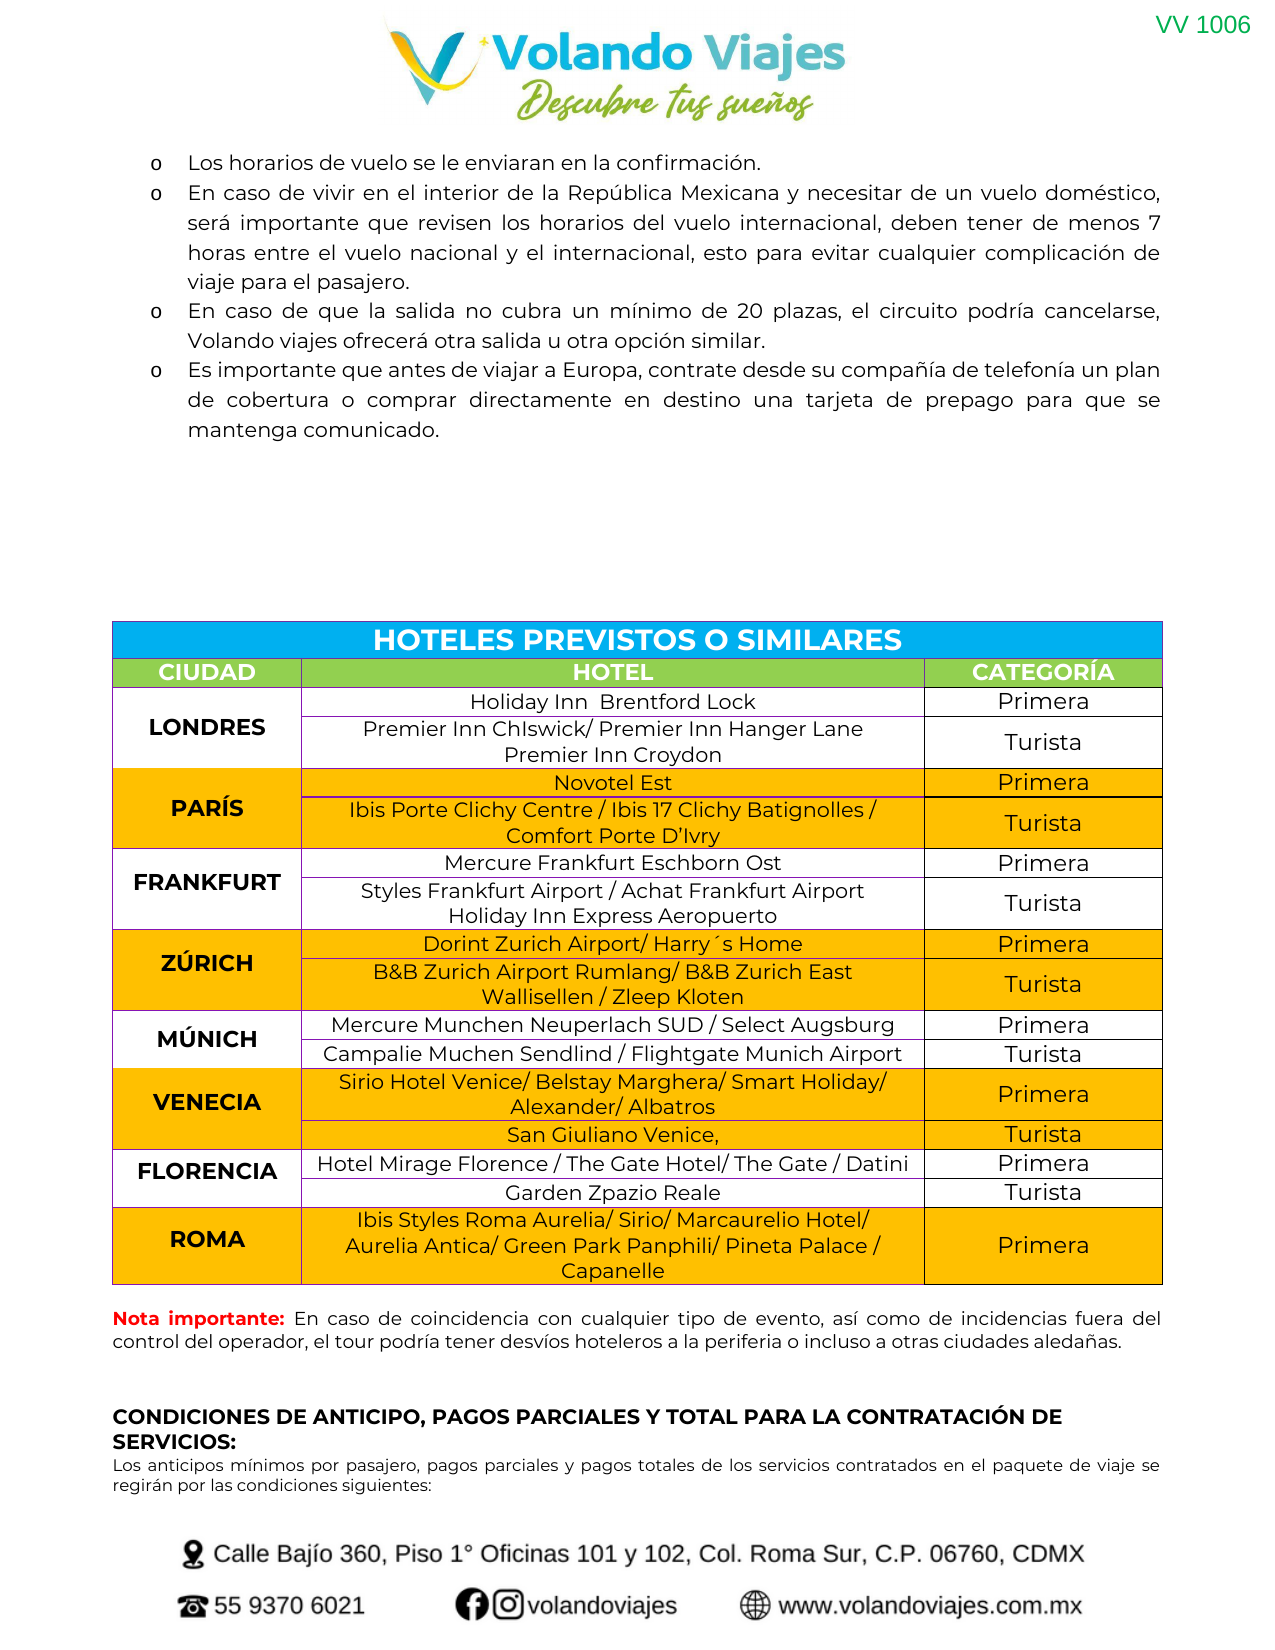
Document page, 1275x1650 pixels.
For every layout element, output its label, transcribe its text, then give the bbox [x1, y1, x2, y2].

table_cell MÚNICH [113, 1011, 301, 1068]
list Los horarios de vuelo se le enviaran en la confirmación. [150, 150, 1162, 176]
table_cell Sirio Hotel Venice/ Belstay Marghera/ Smart Holiday/ Alexander/ Albatros [302, 1069, 924, 1120]
table_cell Turista [925, 1121, 1162, 1149]
table_cell Dorint Zurich Airport/ Harry´s Home [302, 930, 924, 958]
table_cell CATEGORÍA [925, 659, 1162, 687]
table_cell Turista [925, 798, 1162, 848]
table_cell Turista [925, 717, 1162, 767]
text Los anticipos mínimos por pasajero, pagos parciales y pagos totales de los servicios contratados en el paquete de viaje se regirán por las condiciones siguientes: [112, 1455, 1162, 1496]
table_cell Mercure Munchen Neuperlach SUD / Select Augsburg [302, 1011, 924, 1039]
table_cell San Giuliano Venice, [302, 1121, 924, 1149]
table_cell PARÍS [113, 768, 301, 848]
text CONDICIONES DE ANTICIPO, PAGOS PARCIALES Y TOTAL PARA LA CONTRATACIÓN DE SERVICIOS: [112, 1404, 1162, 1455]
table_cell Campalie Muchen Sendlind / Flightgate Munich Airport [302, 1040, 924, 1068]
table_cell Primera [925, 1150, 1162, 1178]
table_cell Turista [925, 1040, 1162, 1068]
table_cell Holiday Inn Brentford Lock [302, 688, 924, 716]
list En caso de vivir en el interior de la República Mexicana y necesitar de un vuelo doméstico, será importante que revisen los horarios del vuelo internacional, deben tener de menos 7 horas entre el vuelo nacional y el internacional, esto para evitar cualquier complicación de viaje para el pasajero. [150, 180, 1162, 294]
picture [112, 1512, 1163, 1646]
table_cell Turista [925, 878, 1162, 929]
table_cell VENECIA [113, 1068, 301, 1149]
table_cell Primera [925, 688, 1162, 716]
table_cell Primera [925, 849, 1162, 877]
table_cell Ibis Porte Clichy Centre / Ibis 17 Clichy Batignolles / Comfort Porte D’Ivry [302, 798, 924, 848]
table_cell Ibis Styles Roma Aurelia/ Sirio/ Marcaurelio Hotel/ Aurelia Antica/ Green Park Panphili/ Pineta Palace / Capanelle [302, 1208, 924, 1284]
table_cell Mercure Frankfurt Eschborn Ost [302, 849, 924, 877]
table_cell Turista [925, 959, 1162, 1010]
table_cell Primera [925, 769, 1162, 796]
table_cell Garden Zpazio Reale [302, 1179, 924, 1207]
table_cell LONDRES [113, 688, 301, 767]
table_cell Premier Inn ChIswick/ Premier Inn Hanger Lane Premier Inn Croydon [302, 717, 924, 767]
list Es importante que antes de viajar a Europa, contrate desde su compañía de telefonía un plan de cobertura o comprar directamente en destino una tarjeta de prepago para que se mantenga comunicado. [150, 357, 1162, 442]
table_cell Primera [925, 930, 1162, 958]
table_cell CIUDAD [113, 659, 301, 687]
table_cell Primera [925, 1208, 1162, 1284]
table_cell FLORENCIA [113, 1150, 301, 1207]
table_cell B&B Zurich Airport Rumlang/ B&B Zurich East Wallisellen / Zleep Kloten [302, 959, 924, 1010]
table_cell HOTEL [302, 659, 924, 687]
table_cell FRANKFURT [113, 849, 301, 929]
text Nota importante: En caso de coincidencia con cualquier tipo de evento, así como de incidencias fuera del control del operador, el tour podría tener desvíos hoteleros a la periferia o incluso a otras ciudades aledañas. [112, 1308, 1162, 1353]
table_cell Primera [925, 1011, 1162, 1039]
table_cell ZÚRICH [113, 930, 301, 1010]
table_cell ROMA [113, 1208, 301, 1284]
list En caso de que la salida no cubra un mínimo de 20 plazas, el circuito podría cancelarse, Volando viajes ofrecerá otra salida u otra opción similar. [150, 298, 1162, 354]
table_cell Novotel Est [302, 769, 924, 796]
table_header HOTELES PREVISTOS O SIMILARES [113, 622, 1162, 658]
table_cell Turista [925, 1179, 1162, 1207]
picture [378, 5, 855, 125]
table_cell Styles Frankfurt Airport / Achat Frankfurt Airport Holiday Inn Express Aeropuerto [302, 878, 924, 929]
table_cell Hotel Mirage Florence / The Gate Hotel/ The Gate / Datini [302, 1150, 924, 1178]
table_cell Primera [925, 1069, 1162, 1120]
